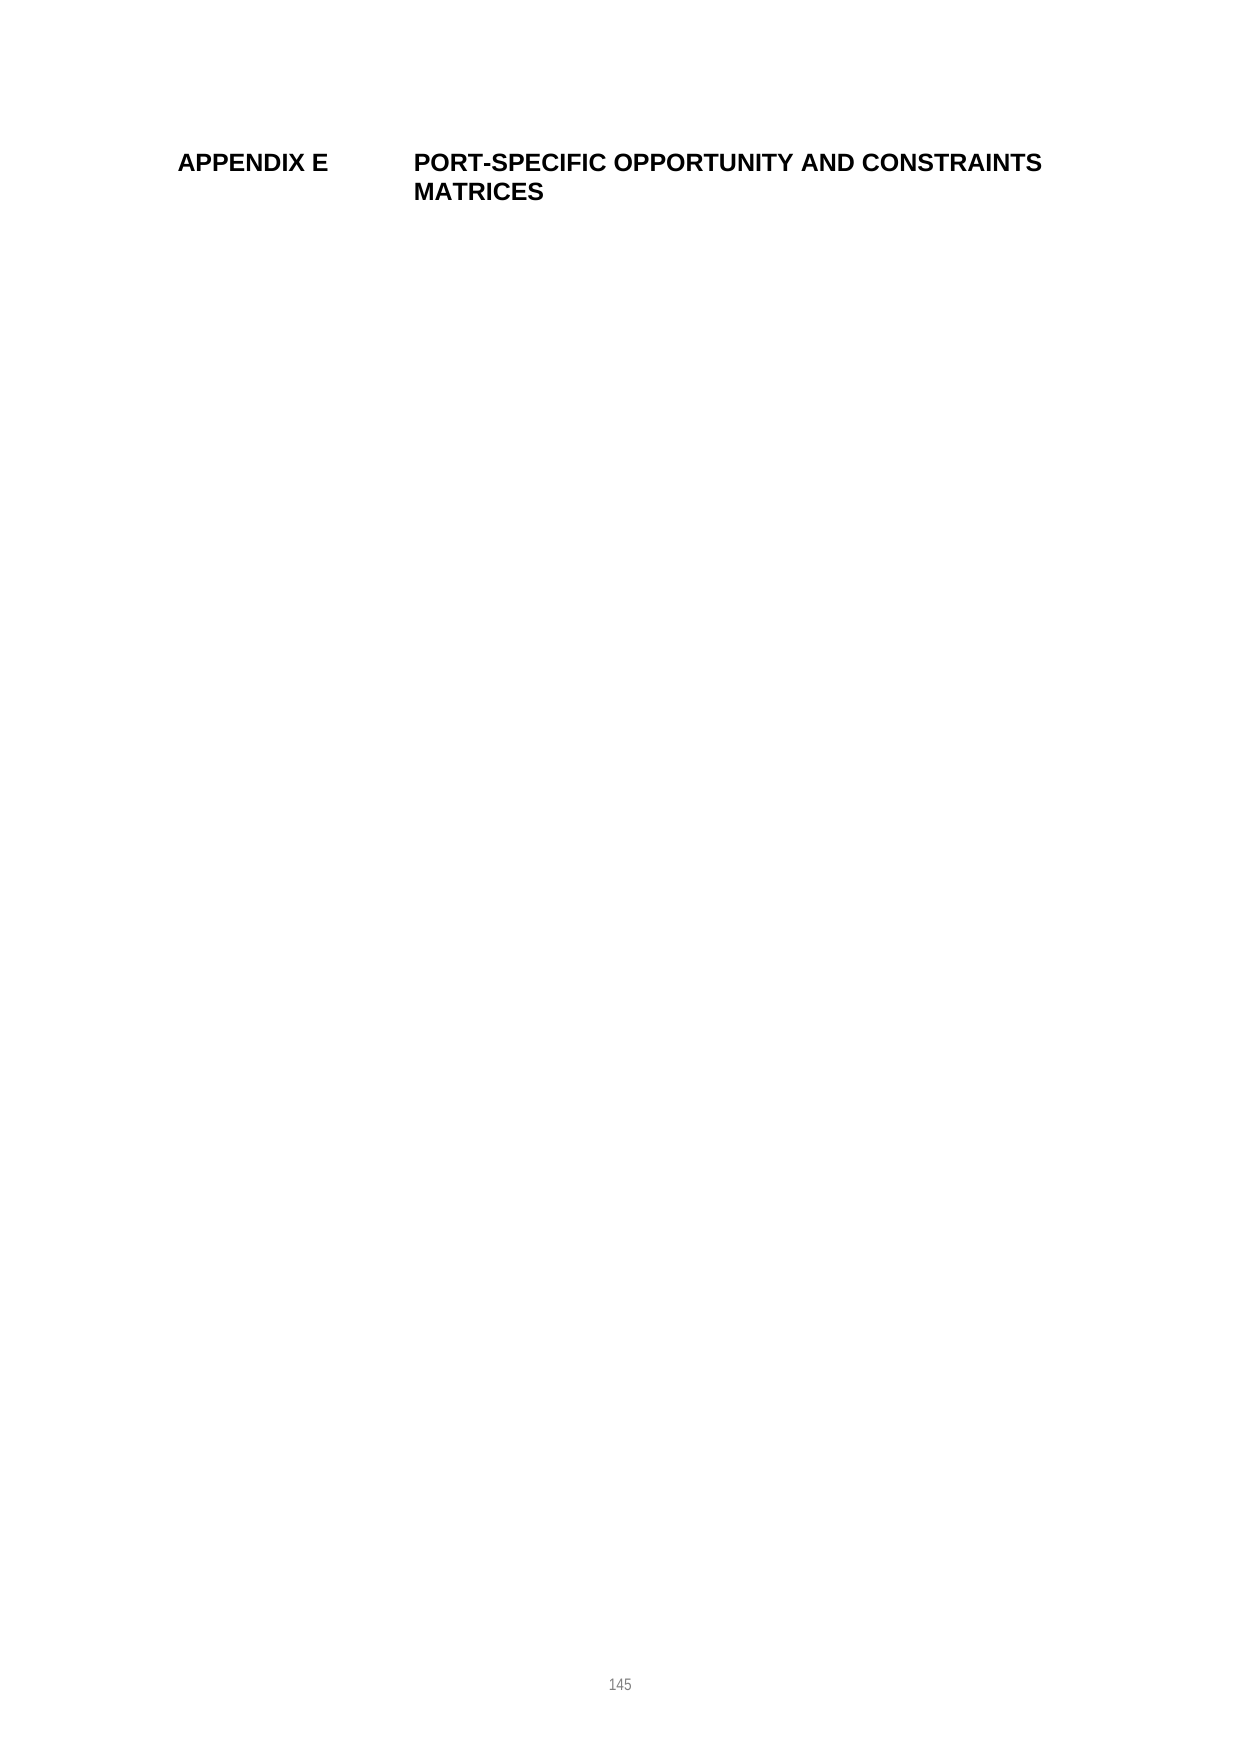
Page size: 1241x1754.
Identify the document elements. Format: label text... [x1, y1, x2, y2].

text Port-specific Opportunity and Constraints Matrices [177, 148, 1063, 205]
